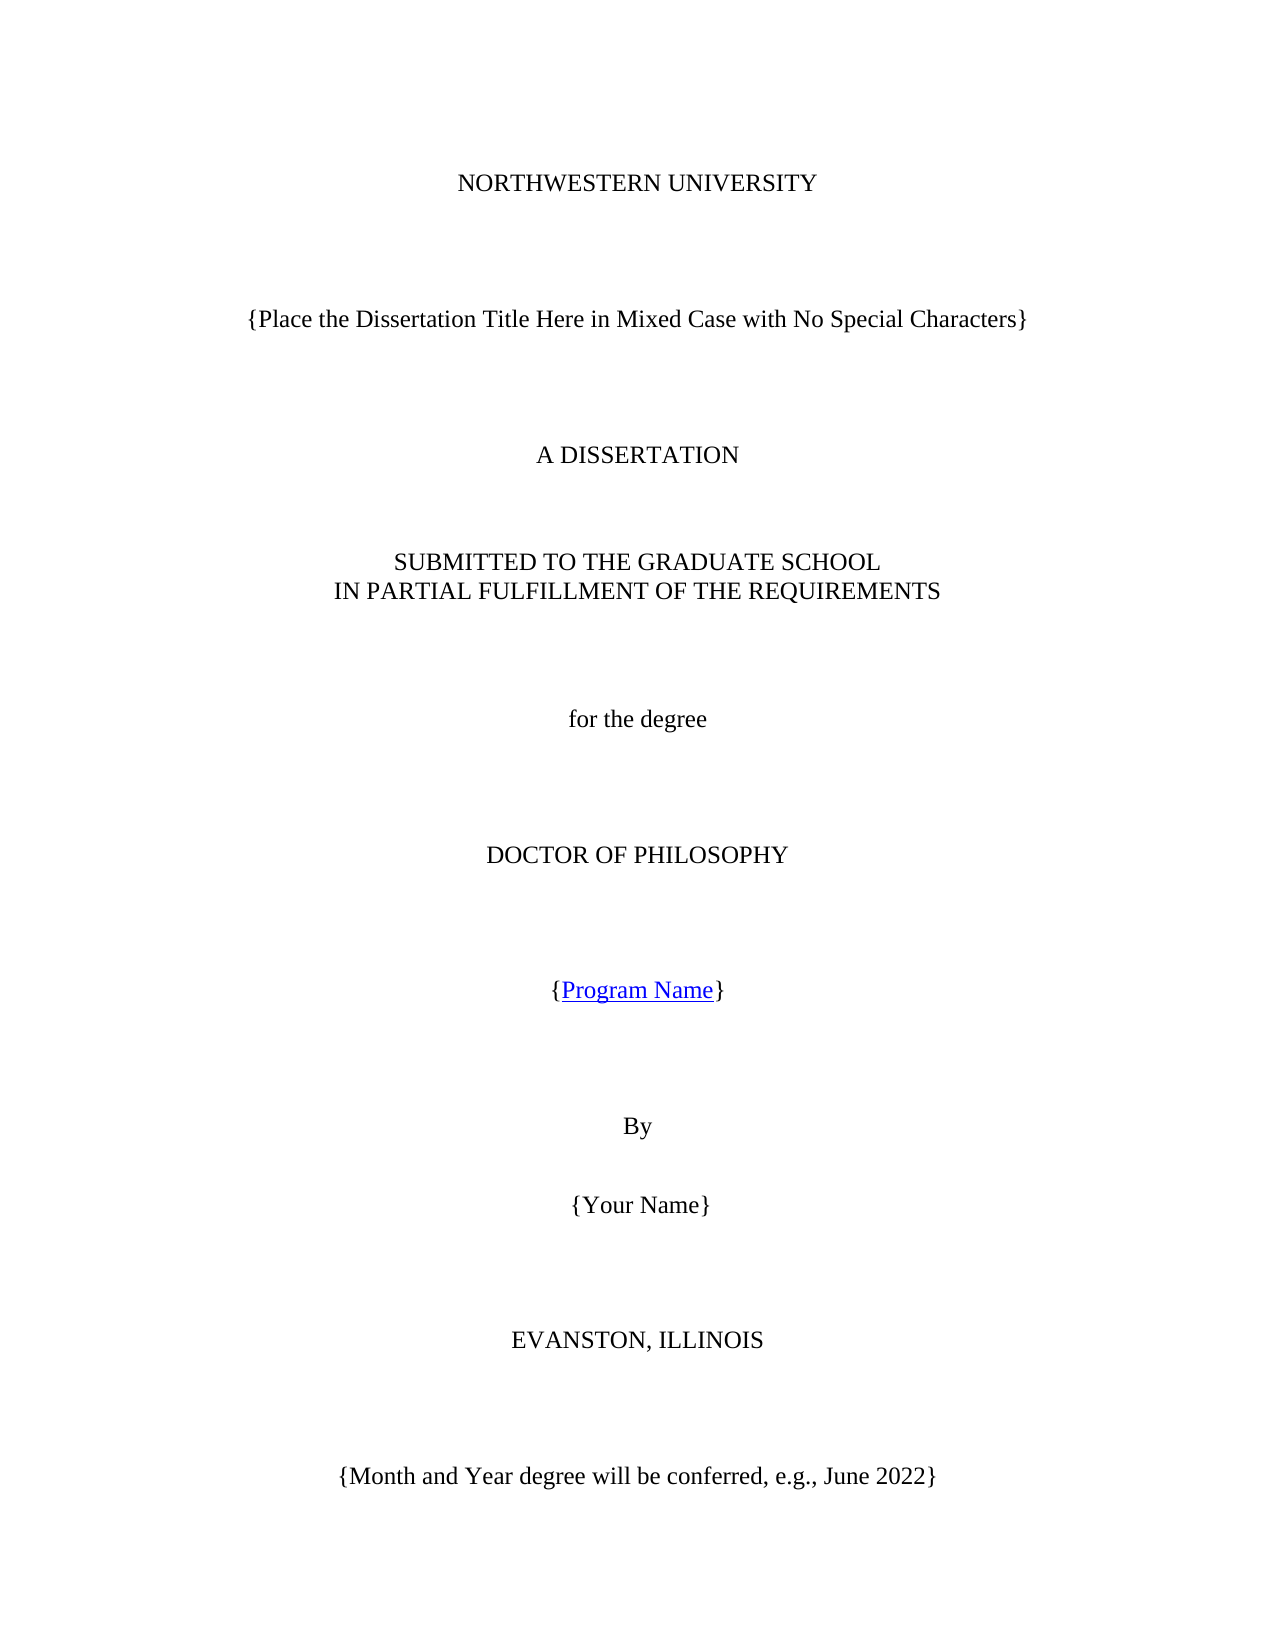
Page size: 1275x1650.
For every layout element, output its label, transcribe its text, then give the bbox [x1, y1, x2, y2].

text {Month and Year degree will be conferred, e.g., June 2022} [150, 1404, 1125, 1490]
text DOCTOR OF PHILOSOPHY [150, 782, 1125, 868]
text By [150, 1054, 1125, 1140]
text {Your Name} [150, 1190, 1125, 1218]
text {Program Name} [150, 918, 1125, 1004]
text NORTHWESTERN UNIVERSITY [150, 168, 1125, 197]
text A DISSERTATION [150, 383, 1125, 469]
text {Place the Dissertation Title Here in Mixed Case with No Special Characters} [150, 247, 1125, 333]
text EVANSTON, ILLINOIS [150, 1268, 1125, 1354]
text for the degree [150, 704, 1125, 733]
text SUBMITTED TO THE GRADUATE SCHOOL IN PARTIAL FULFILLMENT OF THE REQUIREMENTS [150, 518, 1125, 605]
